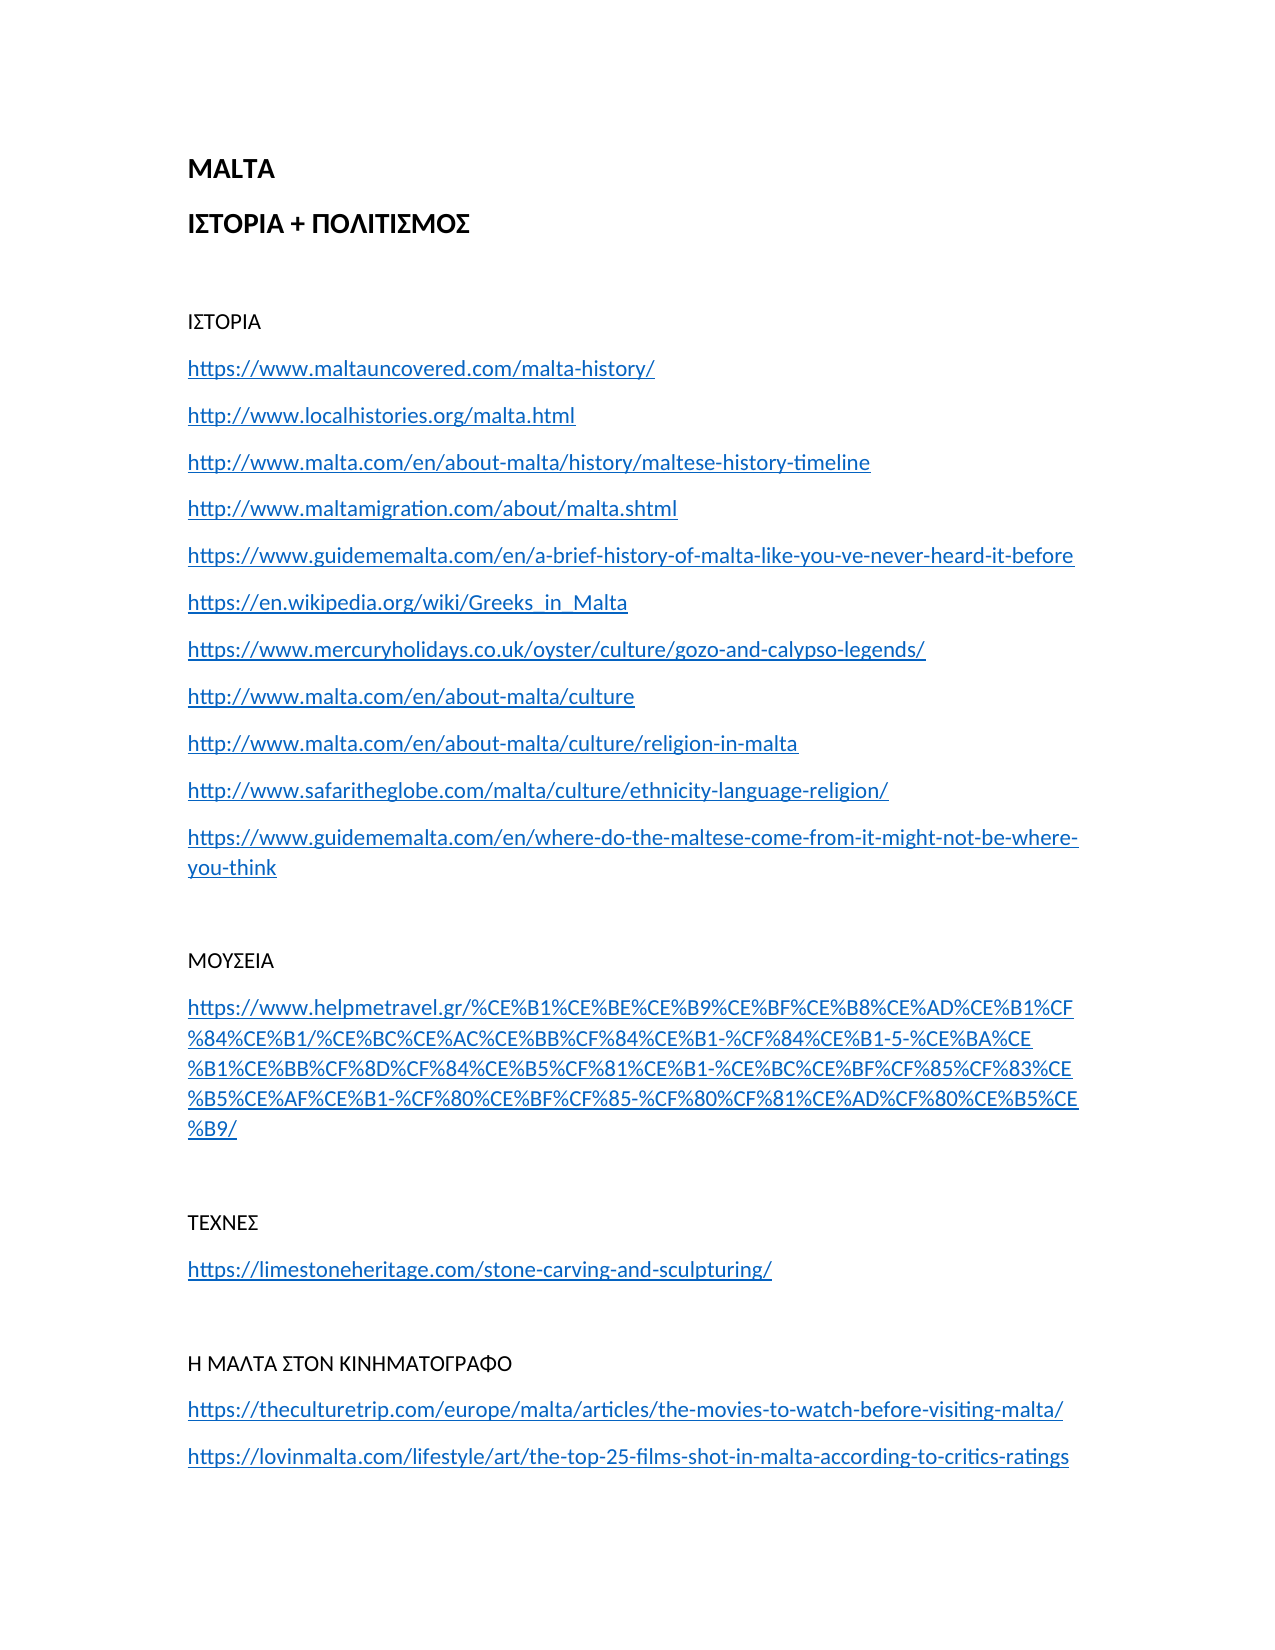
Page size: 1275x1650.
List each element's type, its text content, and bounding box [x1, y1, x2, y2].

text http://www.localhistories.org/malta.html [187, 401, 1087, 429]
text http://www.malta.com/en/about-malta/history/maltese-history-timeline [187, 448, 1087, 476]
text https://www.mercuryholidays.co.uk/oyster/culture/gozo-and-calypso-legends/ [187, 635, 1087, 663]
text https://www.maltauncovered.com/malta-history/ [187, 354, 1087, 382]
text Η ΜΑΛΤΑ ΣΤΟΝ ΚΙΝΗΜΑΤΟΓΡΑΦΟ [187, 1349, 1087, 1377]
text http://www.safaritheglobe.com/malta/culture/ethnicity-language-religion/ [187, 776, 1087, 804]
text https://limestoneheritage.com/stone-carving-and-sculpturing/ [187, 1255, 1087, 1283]
text https://en.wikipedia.org/wiki/Greeks_in_Malta [187, 588, 1087, 616]
text https://www.helpmetravel.gr/%CE%B1%CE%BE%CE%B9%CE%BF%CE%B8%CE%AD%CE%B1%CF%84%CE%B1/%CE%BC%CE%AC%CE%BB%CF%84%CE%B1-%CF%84%CE%B1-5-%CE%BA%CE%B1%CE%BB%CF%8D%CF%84%CE%B5%CF%81%CE%B1-%CE%BC%CE%BF%CF%85%CF%83%CE%B5%CE%AF%CE%B1-%CF%80%CE%BF%CF%85-%CF%80%CF%81%CE%AD%CF%80%CE%B5%CE%B9/ [187, 993, 1087, 1142]
text https://www.guidememalta.com/en/a-brief-history-of-malta-like-you-ve-never-heard-it-before [187, 541, 1087, 569]
text http://www.maltamigration.com/about/malta.shtml [187, 494, 1087, 523]
text MALTA [187, 150, 1087, 186]
text ΙΣΤΟΡΙΑ + ΠΟΛΙΤΙΣΜΟΣ [187, 205, 1087, 241]
text https://www.guidememalta.com/en/where-do-the-maltese-come-from-it-might-not-be-where-you-think [187, 823, 1087, 881]
text https://lovinmalta.com/lifestyle/art/the-top-25-films-shot-in-malta-according-to-critics-ratings [187, 1442, 1087, 1471]
text http://www.malta.com/en/about-malta/culture [187, 682, 1087, 710]
text http://www.malta.com/en/about-malta/culture/religion-in-malta [187, 729, 1087, 757]
text ΤΕΧΝΕΣ [187, 1208, 1087, 1236]
text ΙΣΤΟΡΙΑ [187, 307, 1087, 335]
text ΜΟΥΣΕΙΑ [187, 947, 1087, 975]
text https://theculturetrip.com/europe/malta/articles/the-movies-to-watch-before-visiting-malta/ [187, 1396, 1087, 1424]
